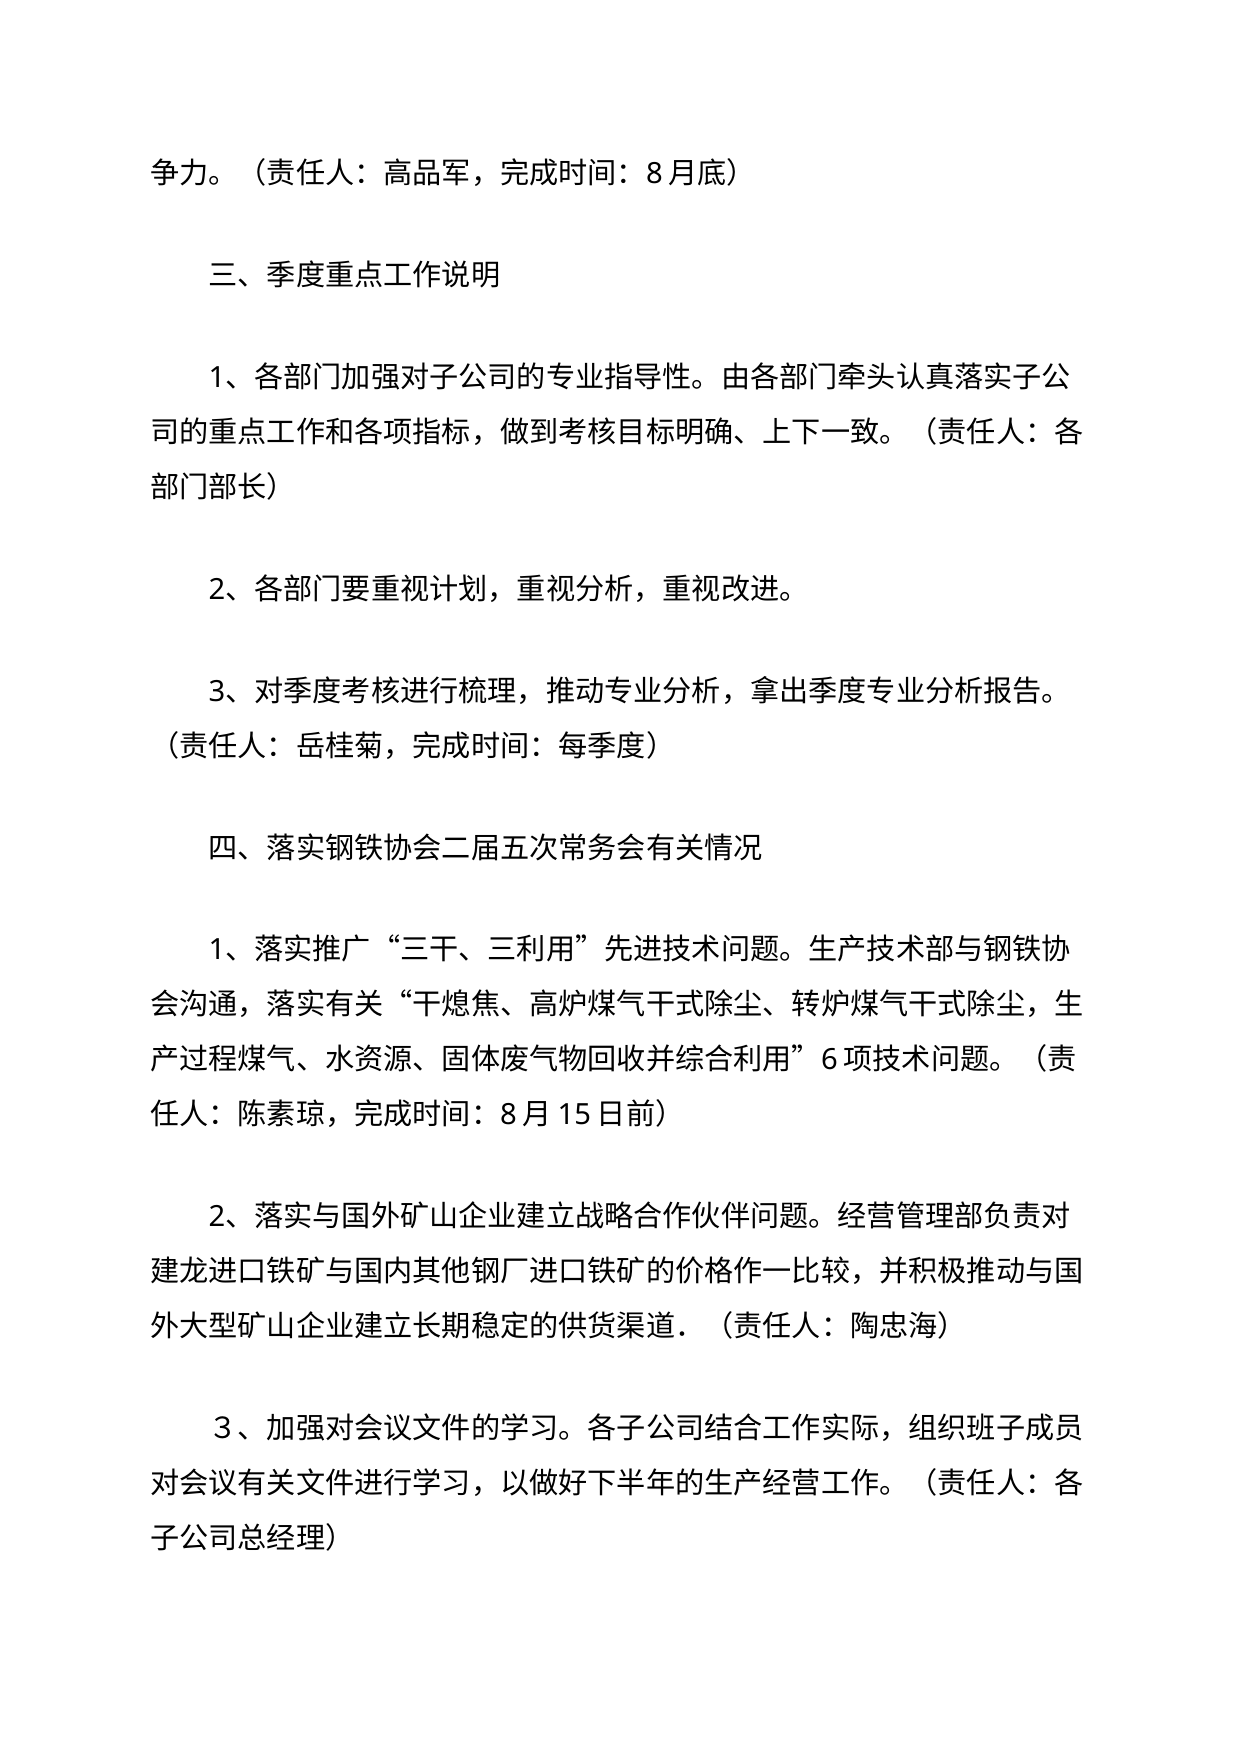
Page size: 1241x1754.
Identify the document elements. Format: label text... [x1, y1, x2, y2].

text 四、落实钢铁协会二届五次常务会有关情况 [150, 824, 1090, 866]
text 1、各部门加强对子公司的专业指导性。由各部门牵头认真落实子公司的重点工作和各项指标，做到考核目标明确、上下一致。（责任人：各部门部长） [150, 354, 1090, 506]
text 2、各部门要重视计划，重视分析，重视改进。 [150, 565, 1090, 608]
text 1、落实推广“三干、三利用”先进技术问题。生产技术部与钢铁协会沟通，落实有关“干熄焦、高炉煤气干式除尘、转炉煤气干式除尘，生产过程煤气、水资源、固体废气物回收并综合利用”6项技术问题。（责任人：陈素琼，完成时间：8月15日前） [150, 926, 1090, 1133]
text 三、季度重点工作说明 [150, 252, 1090, 294]
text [150, 150, 1090, 192]
text 2、落实与国外矿山企业建立战略合作伙伴问题。经营管理部负责对建龙进口铁矿与国内其他钢厂进口铁矿的价格作一比较，并积极推动与国外大型矿山企业建立长期稳定的供货渠道．（责任人：陶忠海） [150, 1193, 1090, 1345]
text 3、对季度考核进行梳理，推动专业分析，拿出季度专业分析报告。（责任人：岳桂菊，完成时间：每季度） [150, 667, 1090, 765]
text ３、加强对会议文件的学习。各子公司结合工作实际，组织班子成员对会议有关文件进行学习，以做好下半年的生产经营工作。（责任人：各子公司总经理） [150, 1404, 1090, 1557]
